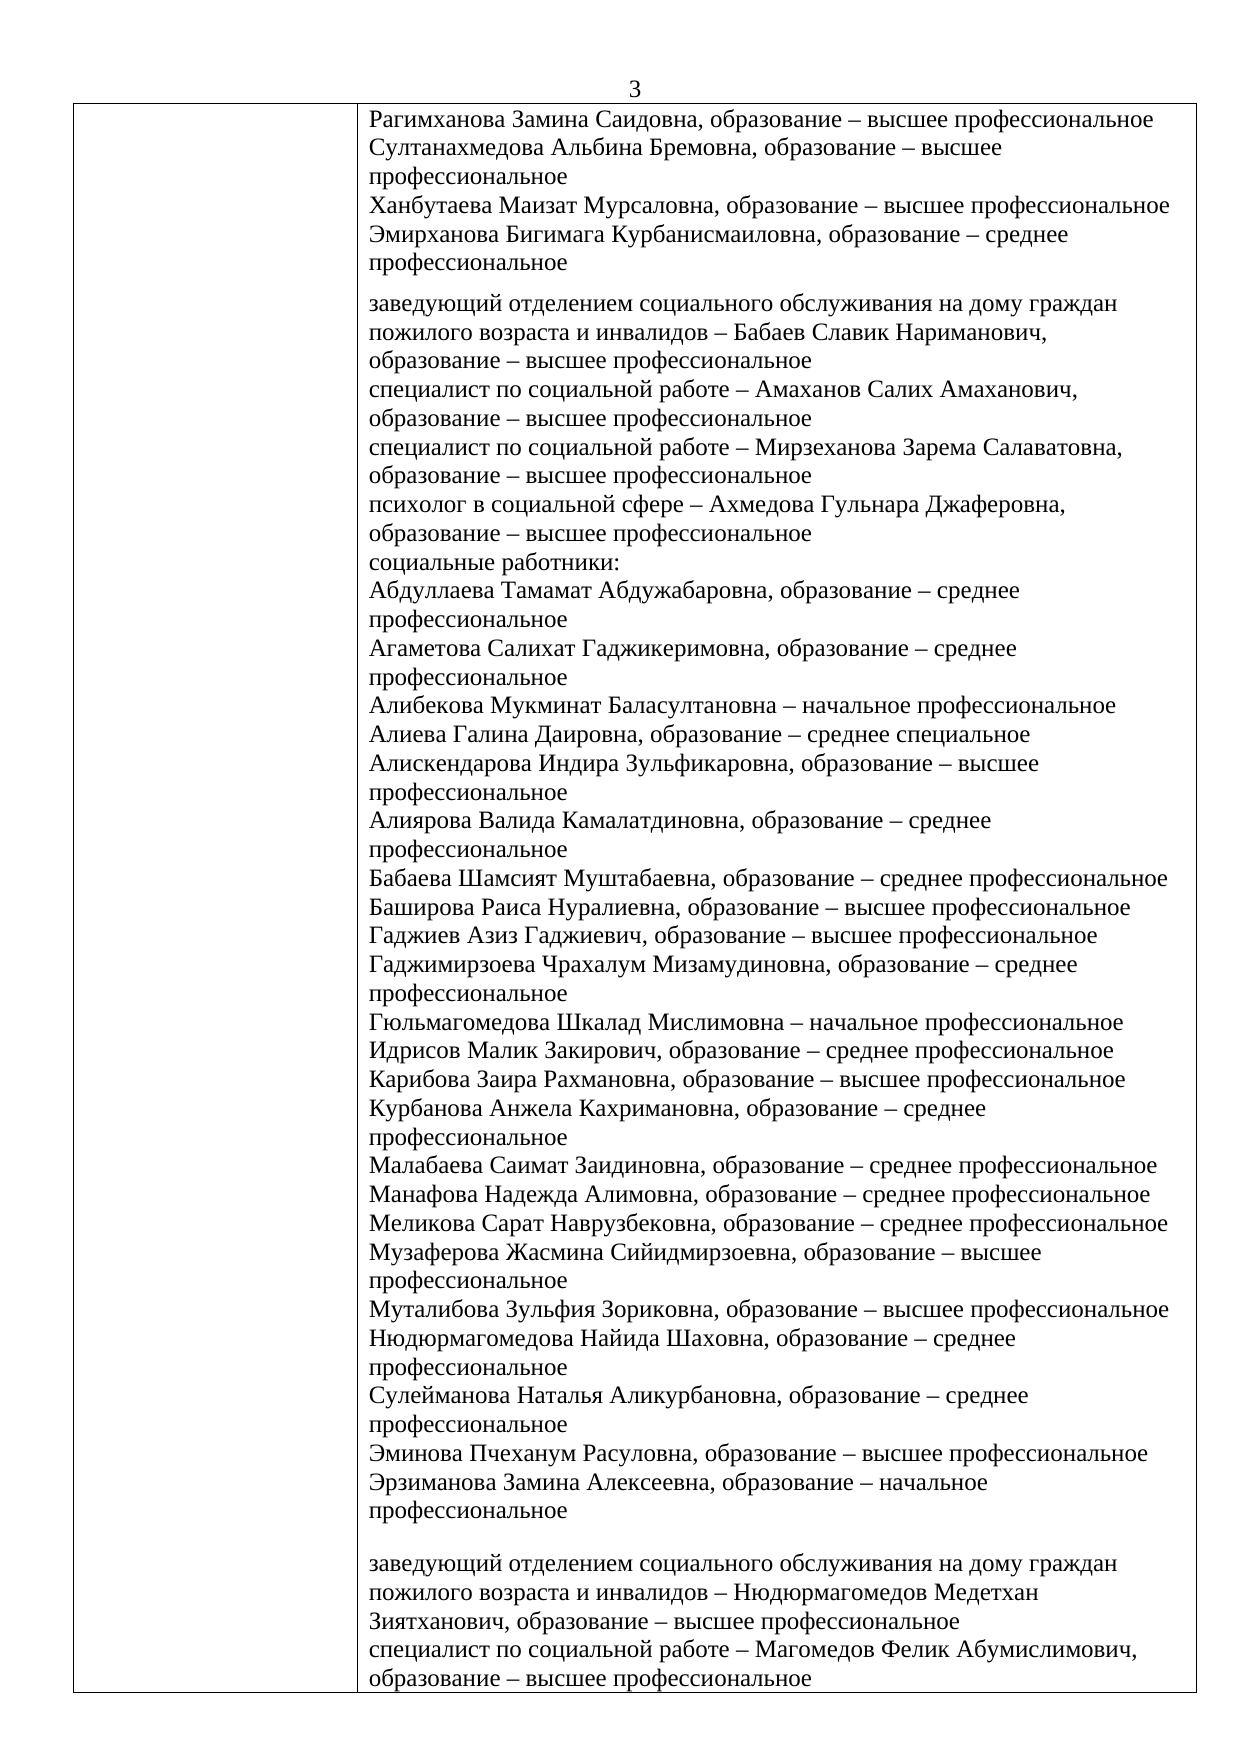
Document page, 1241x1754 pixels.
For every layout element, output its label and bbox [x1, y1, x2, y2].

table_cell [358, 104, 1196, 1692]
table_cell [74, 104, 357, 1692]
